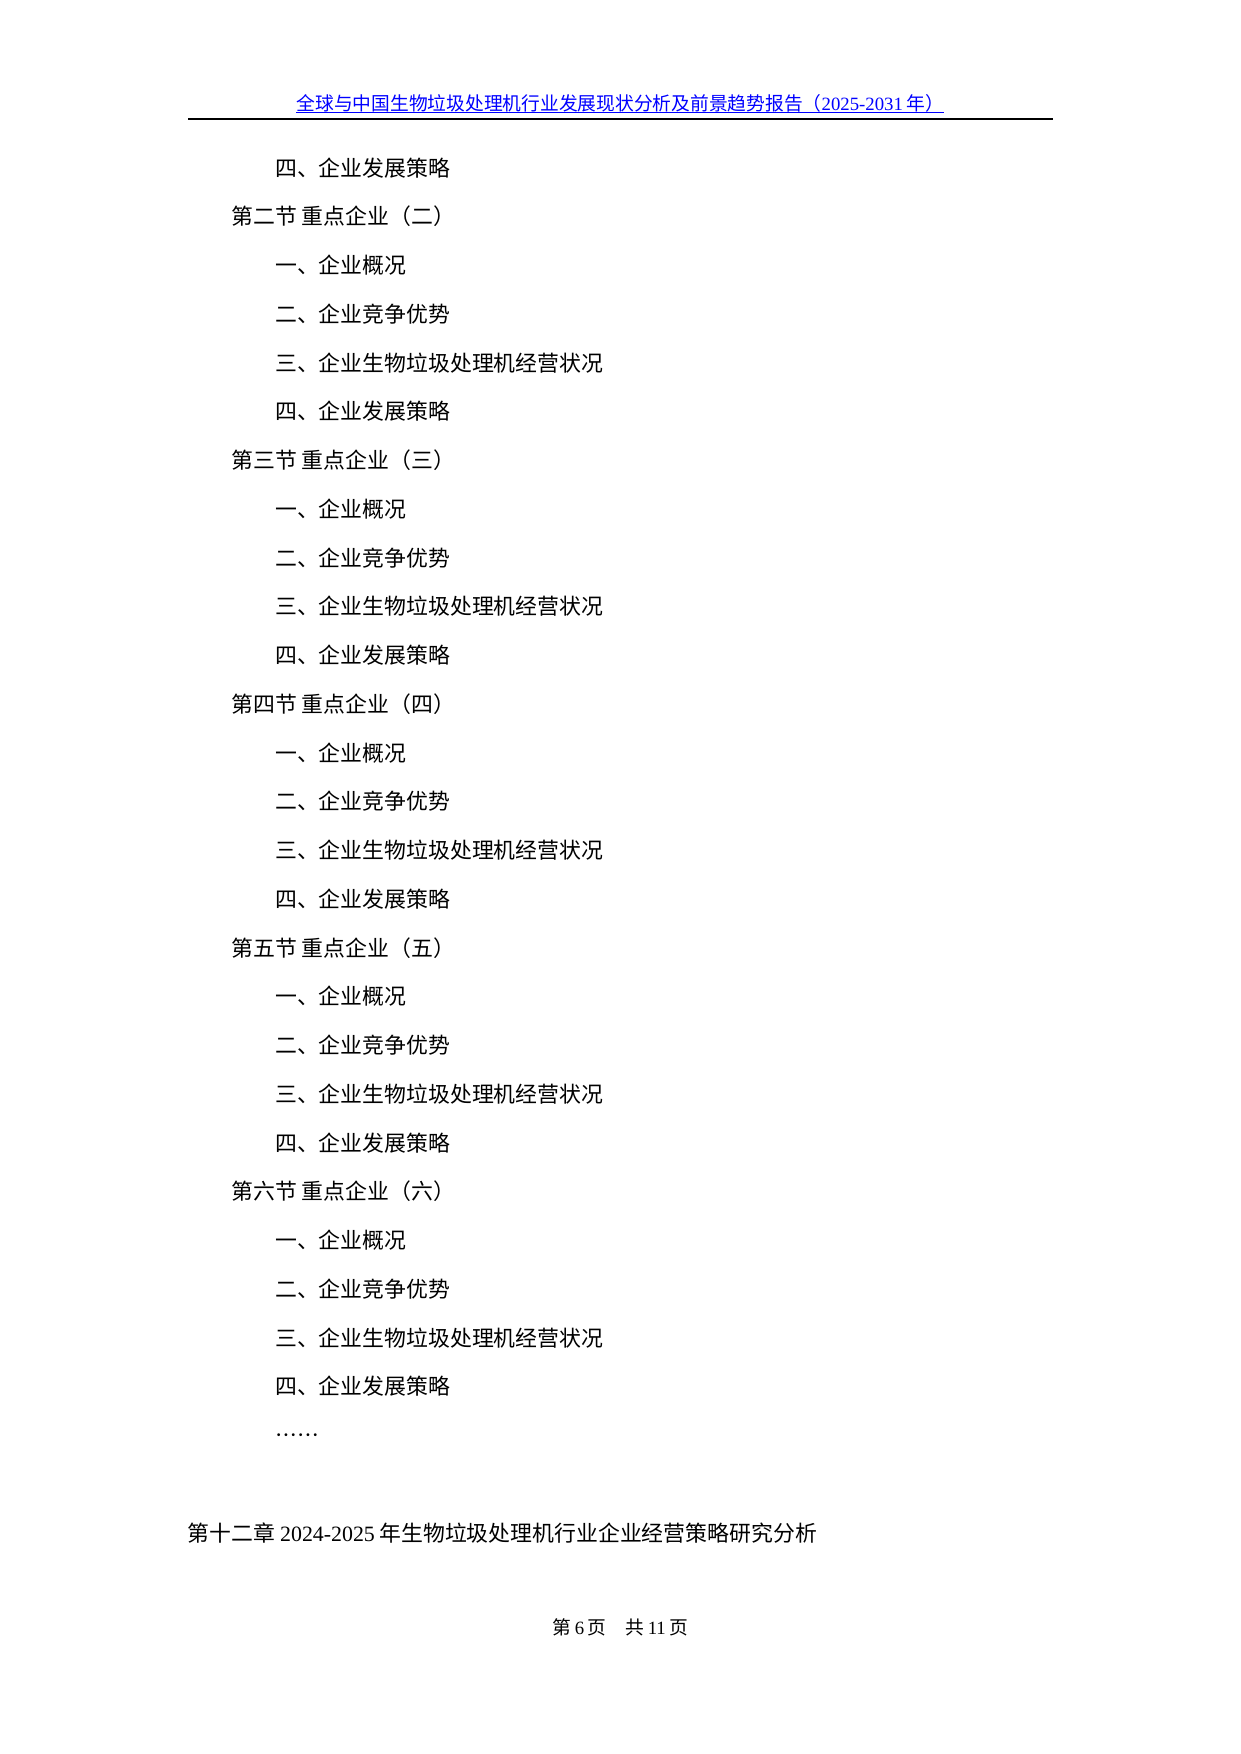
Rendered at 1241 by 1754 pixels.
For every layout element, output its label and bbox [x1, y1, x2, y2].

text [187, 150, 1053, 1548]
